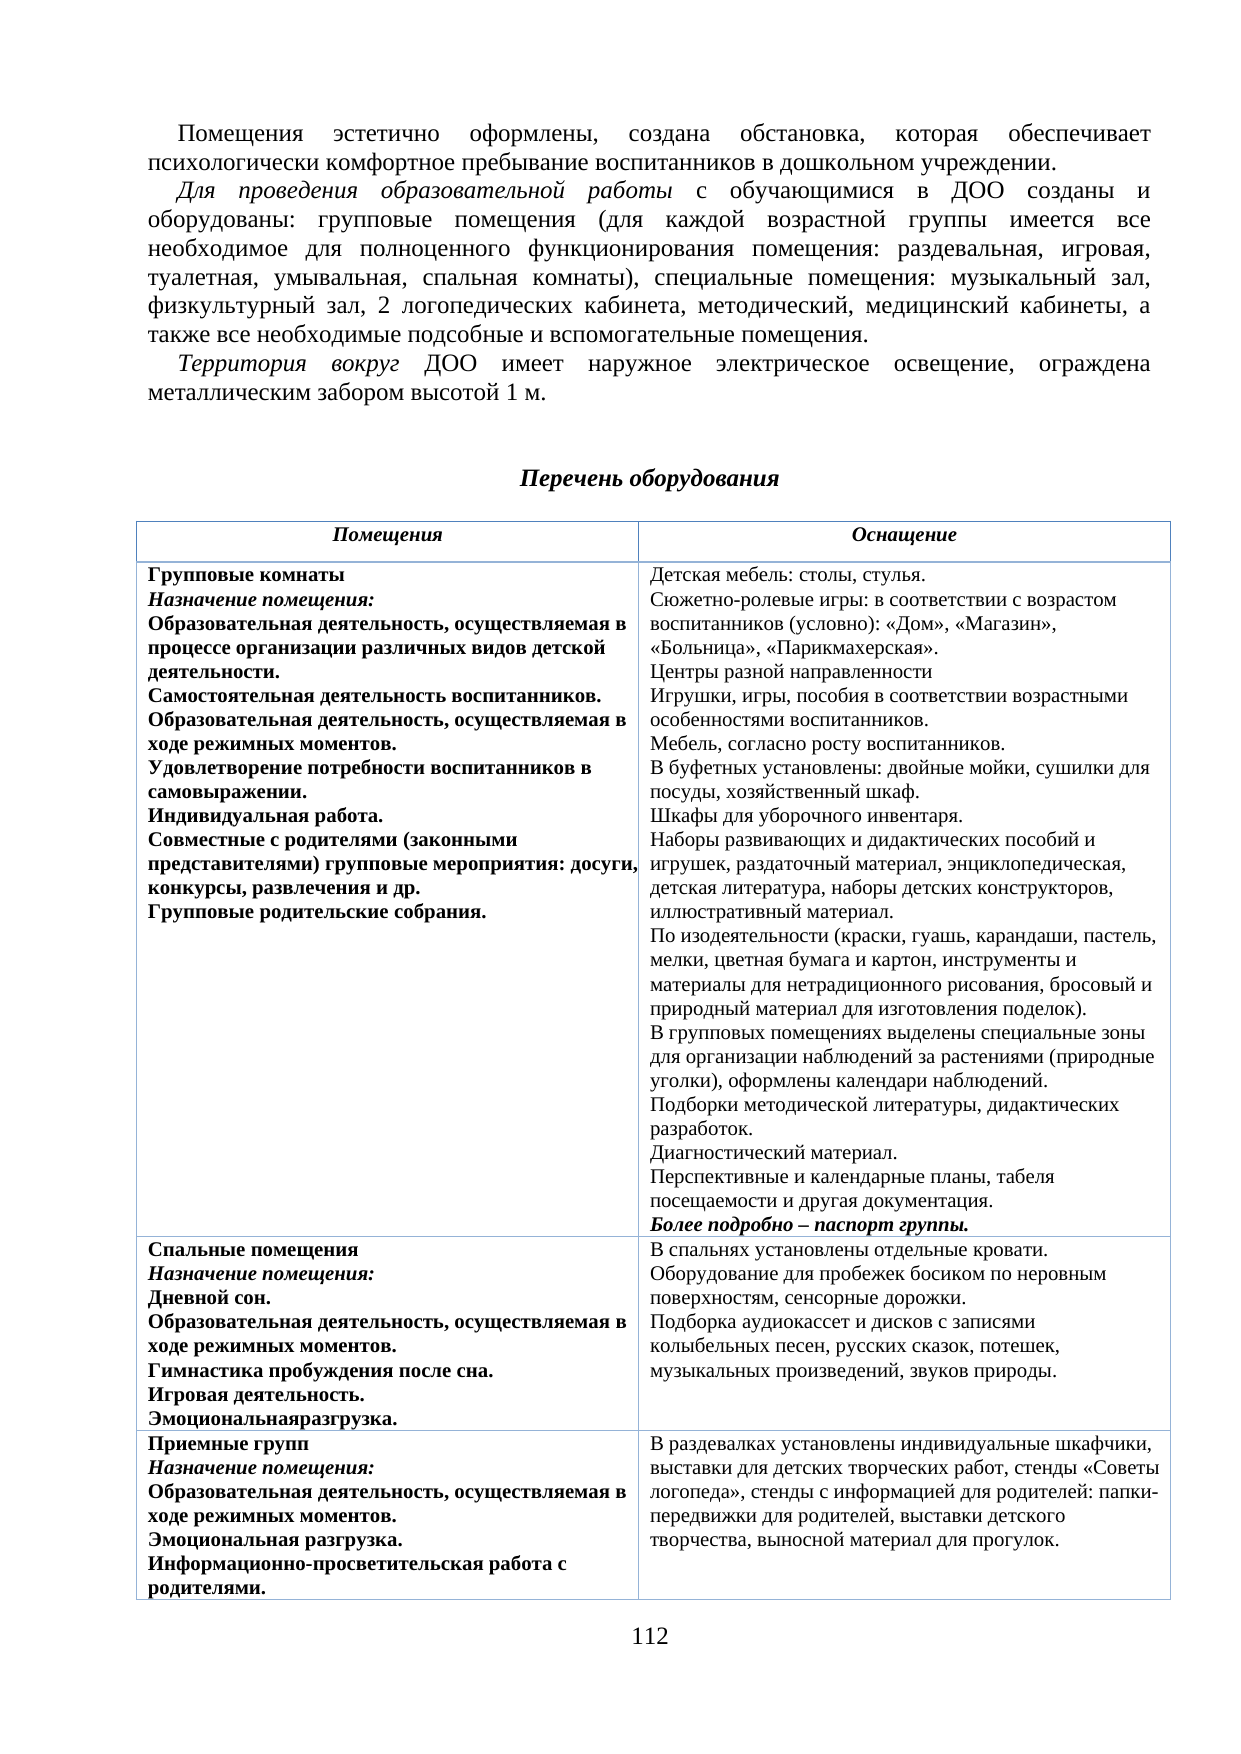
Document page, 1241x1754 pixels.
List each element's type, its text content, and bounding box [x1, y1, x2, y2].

text Перечень оборудования [148, 463, 1152, 492]
table_header Оснащение [639, 522, 1170, 561]
table_cell Спальные помещения Назначение помещения: Дневной сон. Образовательная деятельность, осуществляемая в ходе режимных моментов. Гимнастика пробуждения после сна. Игровая деятельность. Эмоциональнаяразгрузка. [137, 1237, 638, 1430]
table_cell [137, 1431, 638, 1599]
table_header Помещения [137, 522, 638, 561]
table_cell Детская мебель: столы, стулья. Сюжетно-ролевые игры: в соответствии с возрастом воспитанников (условно): «Дом», «Магазин», «Больница», «Парикмахерская». Центры разной направленности Игрушки, игры, пособия в соответствии возрастными особенностями воспитанников. Мебель, согласно росту воспитанников. В буфетных установлены: двойные мойки, сушилки для посуды, хозяйственный шкаф. Шкафы для уборочного инвентаря. Наборы развивающих и дидактических пособий и игрушек, раздаточный материал, энциклопедическая, детская литература, наборы детских конструкторов, иллюстративный материал. По изодеятельности (краски, гуашь, карандаши, пастель, мелки, цветная бумага и картон, инструменты и материалы для нетрадиционного рисования, бросовый и природный материал для изготовления поделок). В групповых помещениях выделены специальные зоны для организации наблюдений за растениями (природные уголки), оформлены календари наблюдений. Подборки методической литературы, дидактических разработок. Диагностический материал. Перспективные и календарные планы, табеля посещаемости и другая документация. Более подробно – паспорт группы. [639, 563, 1170, 1236]
table_cell В спальнях установлены отдельные кровати. Оборудование для пробежек босиком по неровным поверхностям, сенсорные дорожки. Подборка аудиокассет и дисков с записями колыбельных песен, русских сказок, потешек, музыкальных произведений, звуков природы. [639, 1237, 1170, 1430]
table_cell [639, 1431, 1170, 1599]
text Помещения эстетично оформлены, создана обстановка, которая обеспечивает психологически комфортное пребывание воспитанников в дошкольном учреждении. [148, 118, 1152, 176]
table_cell Групповые комнаты Назначение помещения: Образовательная деятельность, осуществляемая в процессе организации различных видов детской деятельности. Самостоятельная деятельность воспитанников. Образовательная деятельность, осуществляемая в ходе режимных моментов. Удовлетворение потребности воспитанников в самовыражении. Индивидуальная работа. Совместные с родителями (законными представителями) групповые мероприятия: досуги, конкурсы, развлечения и др. Групповые родительские собрания. [137, 563, 638, 1236]
text Для проведения образовательной работы с обучающимися в ДОО созданы и оборудованы: групповые помещения (для каждой возрастной группы имеется все необходимое для полноценного функционирования помещения: раздевальная, игровая, туалетная, умывальная, спальная комнаты), специальные помещения: музыкальный зал, физкультурный зал, 2 логопедических кабинета, методический, медицинский кабинеты, а также все необходимые подсобные и вспомогательные помещения. [148, 176, 1152, 348]
text Территория вокруг ДОО имеет наружное электрическое освещение, ограждена металлическим забором высотой 1 м. [148, 348, 1152, 406]
